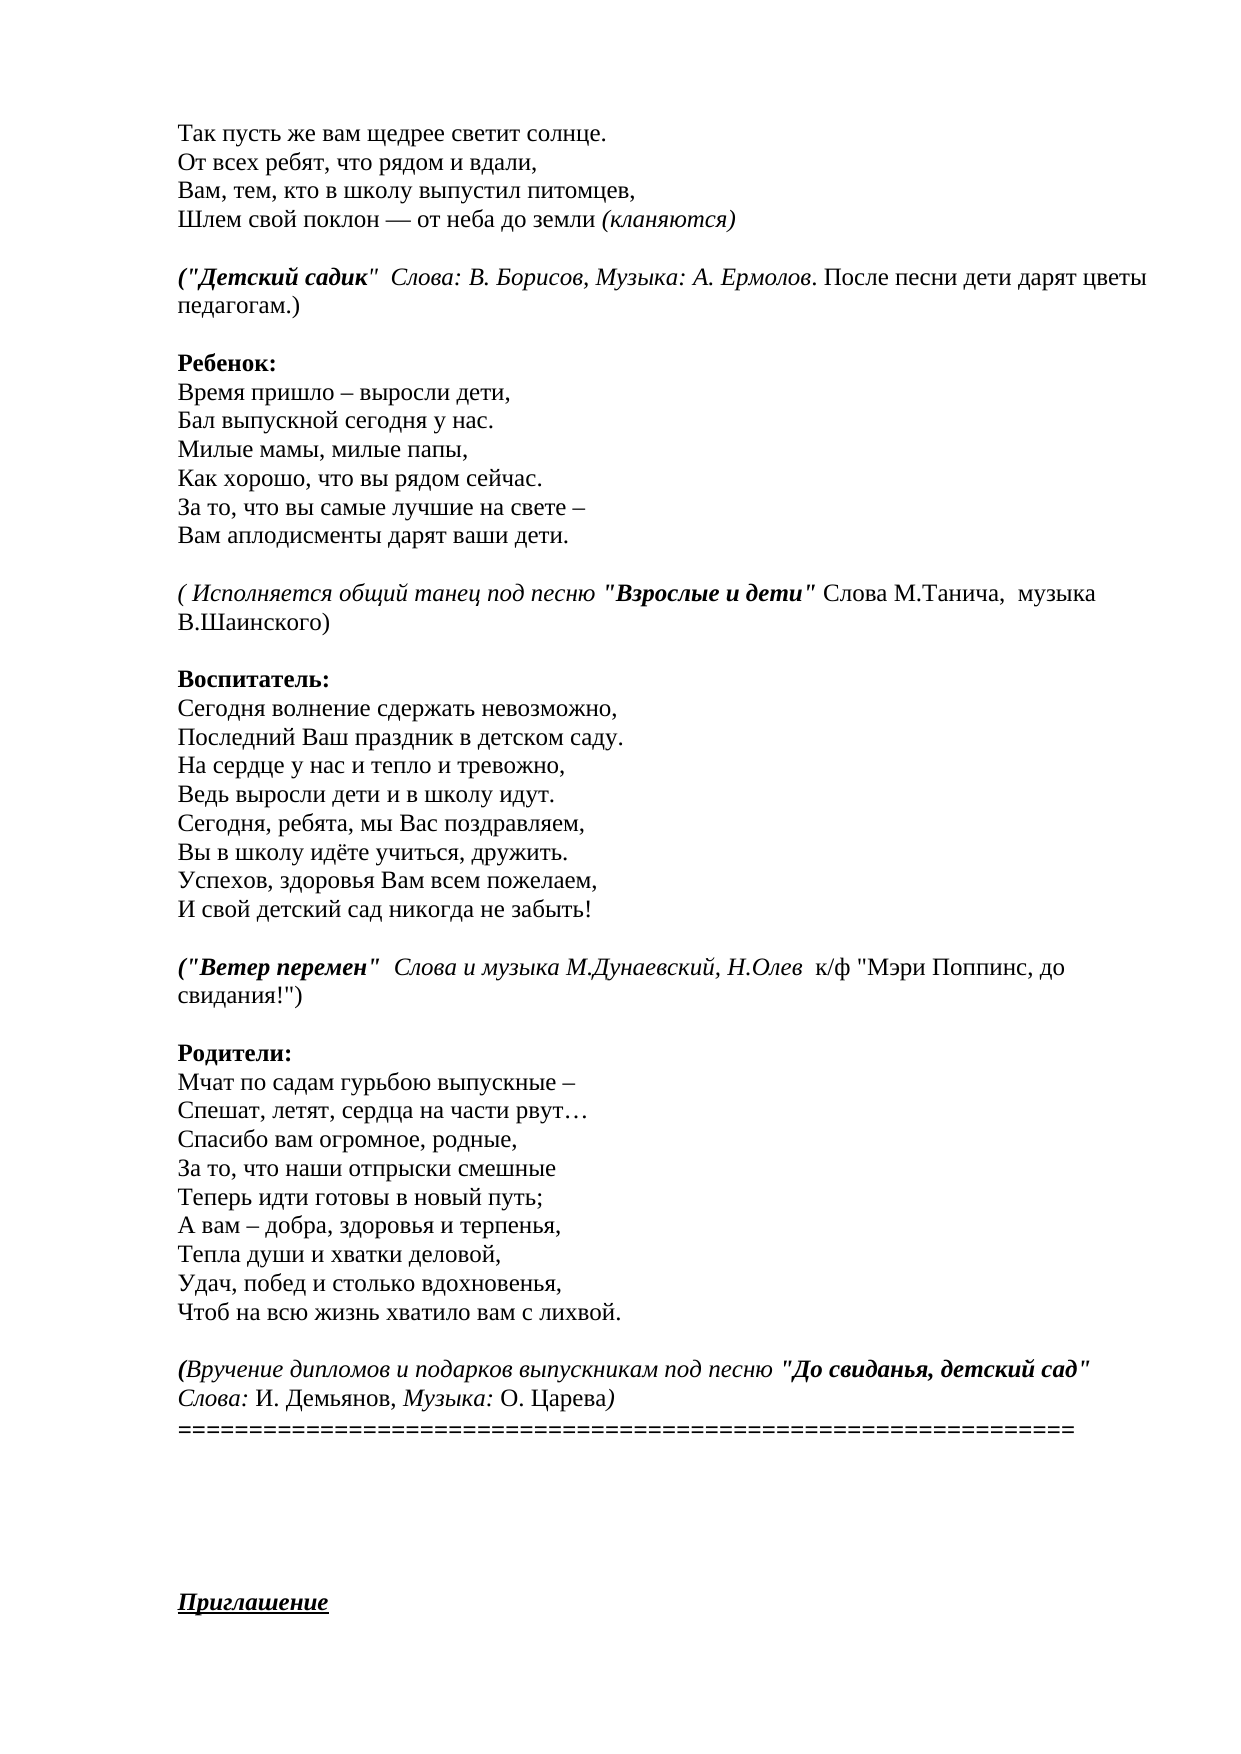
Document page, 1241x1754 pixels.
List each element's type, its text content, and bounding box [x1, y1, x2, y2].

text Так пусть же вам щедрее светит солнце. От всех ребят, что рядом и вдали, Вам, тем, кто в школу выпустил питомцев, Шлем свой поклон — от неба до земли (кланяются) [177, 118, 1152, 233]
text Родители: Мчат по садам гурьбою выпускные – Спешат, летят, сердца на части рвут… Спасибо вам огромное, родные, За то, что наши отпрыски смешные Теперь идти готовы в новый путь; А вам – добра, здоровья и терпенья, Тепла души и хватки деловой, Удач, побед и столько вдохновенья, Чтоб на всю жизнь хватило вам с лихвой. [177, 1038, 1152, 1326]
text Последний Ваш праздник в детском саду. [177, 722, 1152, 751]
text На сердце у нас и тепло и тревожно, [177, 751, 1152, 779]
text ("Ветер перемен" Слова и музыка М.Дунаевский, Н.Олев к/ф "Мэри Поппинс, до свидания!") [177, 952, 1152, 1009]
text Вы в школу идёте учиться, дружить. [177, 837, 1152, 866]
text Успехов, здоровья Вам всем пожелаем, [177, 866, 1152, 894]
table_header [174, 1412, 1148, 1619]
text Ребенок: Время пришло – выросли дети, Бал выпускной сегодня у нас. Милые мамы, милые папы, Как хорошо, что вы рядом сейчас. За то, что вы самые лучшие на свете – Вам аплодисменты дарят ваши дети. [177, 348, 1152, 549]
text (Вручение дипломов и подарков выпускникам под песню "До свиданья, детский сад" Слова: И. Демьянов, Музыка: О. Царева) [177, 1354, 1152, 1412]
text Сегодня волнение сдержать невозможно, [177, 693, 1152, 722]
text ("Детский садик" Слова: В. Борисов, Музыка: А. Ермолов. После песни дети дарят цветы педагогам.) [177, 262, 1152, 319]
text Ведь выросли дети и в школу идут. [177, 779, 1152, 808]
text Сегодня, ребята, мы Вас поздравляем, [177, 808, 1152, 837]
text Воспитатель: [177, 664, 1152, 693]
text И свой детский сад никогда не забыть! [177, 894, 1152, 923]
text ( Исполняется общий танец под песню "Взрослые и дети" Слова М.Танича, музыка В.Шаинского) [177, 578, 1152, 636]
